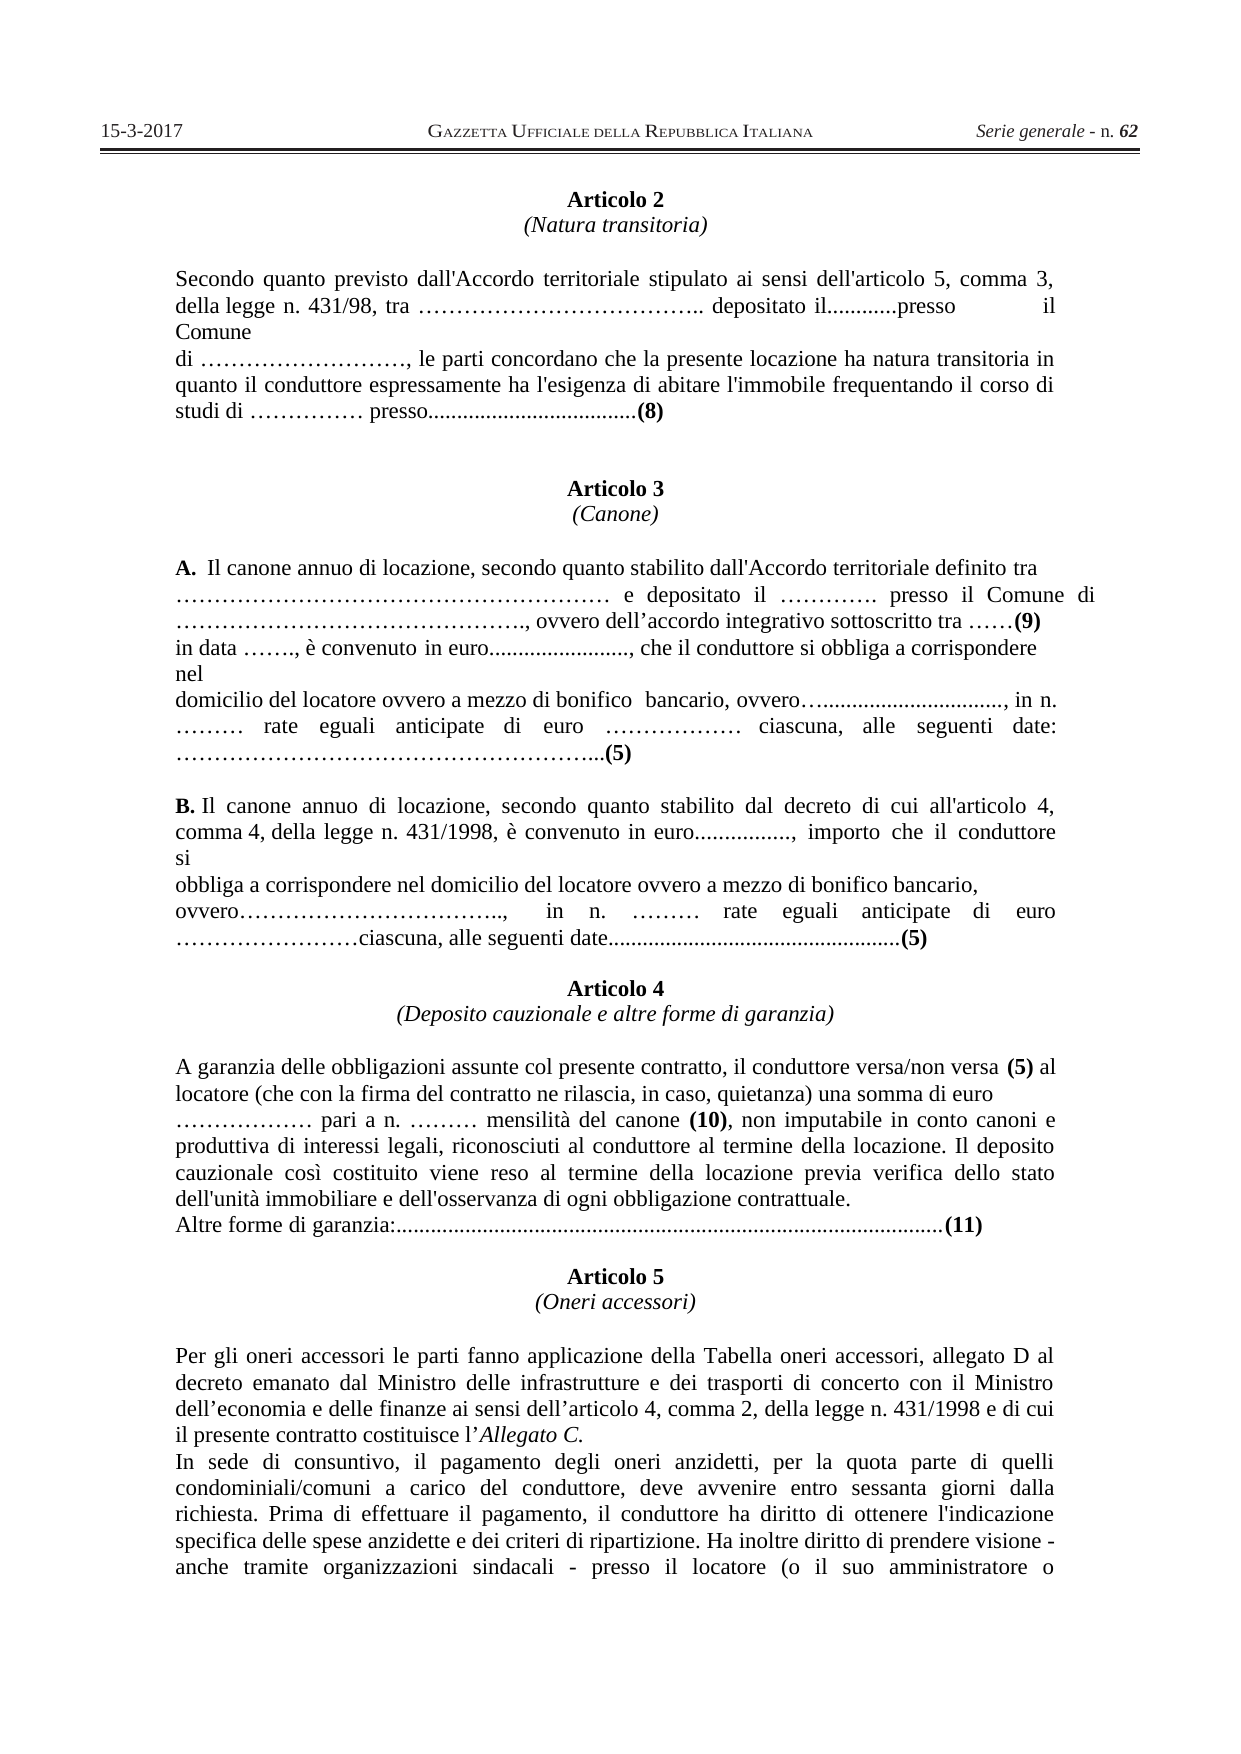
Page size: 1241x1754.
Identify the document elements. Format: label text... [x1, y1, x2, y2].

text (Natura transitoria) [290, 213, 941, 238]
text di ………………………, le parti concordano che la presente locazione ha natura transitoria in quanto il conduttore espressamente ha l'esigenza di abitare l'immobile frequentando il corso di studi di …………… presso (8) [175, 344, 1056, 424]
text (Deposito cauzionale e altre forme di garanzia) [290, 1002, 941, 1027]
list Il canone annuo di locazione, secondo quanto stabilito dall'Accordo territoriale definito tra [175, 554, 1101, 581]
text ………………………………………………… e depositato il …………. presso il Comune di [175, 581, 1101, 607]
text A garanzia delle obbligazioni assunte col presente contratto, il conduttore versa/non versa (5) al locatore (che con la firma del contratto ne rilascia, in caso, quietanza) una somma di euro [175, 1053, 1056, 1106]
text (Oneri accessori) [289, 1289, 941, 1315]
text ……… rate eguali anticipate di euro ……………… ciascuna, alle seguenti date: [175, 713, 1101, 739]
text Secondo quanto previsto dall'Accordo territoriale stipulato ai sensi dell'articolo 5, comma 3, della legge n. 431/98, tra ……………………………….. depositato il presso il Comune [175, 265, 1056, 344]
text ………………………………………………...(5) [175, 739, 1101, 765]
text Articolo 2 [290, 188, 941, 213]
text Altre forme di garanzia: (11) [175, 1211, 1101, 1238]
text ……………………ciascuna, alle seguenti date (5) [175, 924, 1101, 950]
text obbliga a corrispondere nel domicilio del locatore ovvero a mezzo di bonifico bancario, ovvero…………………………….., in n. ……… rate eguali anticipate di euro [175, 871, 1056, 924]
text (Canone) [289, 502, 941, 527]
text Articolo 3 [290, 477, 941, 502]
text Per gli oneri accessori le parti fanno applicazione della Tabella oneri accessori, allegato D al decreto emanato dal Ministro delle infrastrutture e dei trasporti di concerto con il Ministro dell’economia e delle finanze ai sensi dell’articolo 4, comma 2, della legge n. 431/1998 e di cui il presente contratto costituisce l’Allegato C. [175, 1342, 1056, 1448]
text Articolo 5 [290, 1264, 941, 1289]
list Il canone annuo di locazione, secondo quanto stabilito dal decreto di cui all'articolo 4, comma 4, della legge n. 431/1998, è convenuto in euro , importo che il conduttore si [175, 792, 1056, 871]
text ………………………………………., ovvero dell’accordo integrativo sottoscritto tra ……(9) in data ……., è convenuto in euro , che il conduttore si obbliga a corrispondere nel [175, 607, 1056, 686]
text Articolo 4 [290, 977, 941, 1002]
text domicilio del locatore ovvero a mezzo di bonifico bancario, ovvero… , in n. [175, 686, 1101, 713]
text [175, 1448, 1056, 1579]
text ……………… pari a n. ……… mensilità del canone (10), non imputabile in conto canoni e produttiva di interessi legali, riconosciuti al conduttore al termine della locazione. Il deposito cauzionale così costituito viene reso al termine della locazione previa verifica dello stato dell'unità immobiliare e dell'osservanza di ogni obbligazione contrattuale. [175, 1106, 1056, 1211]
